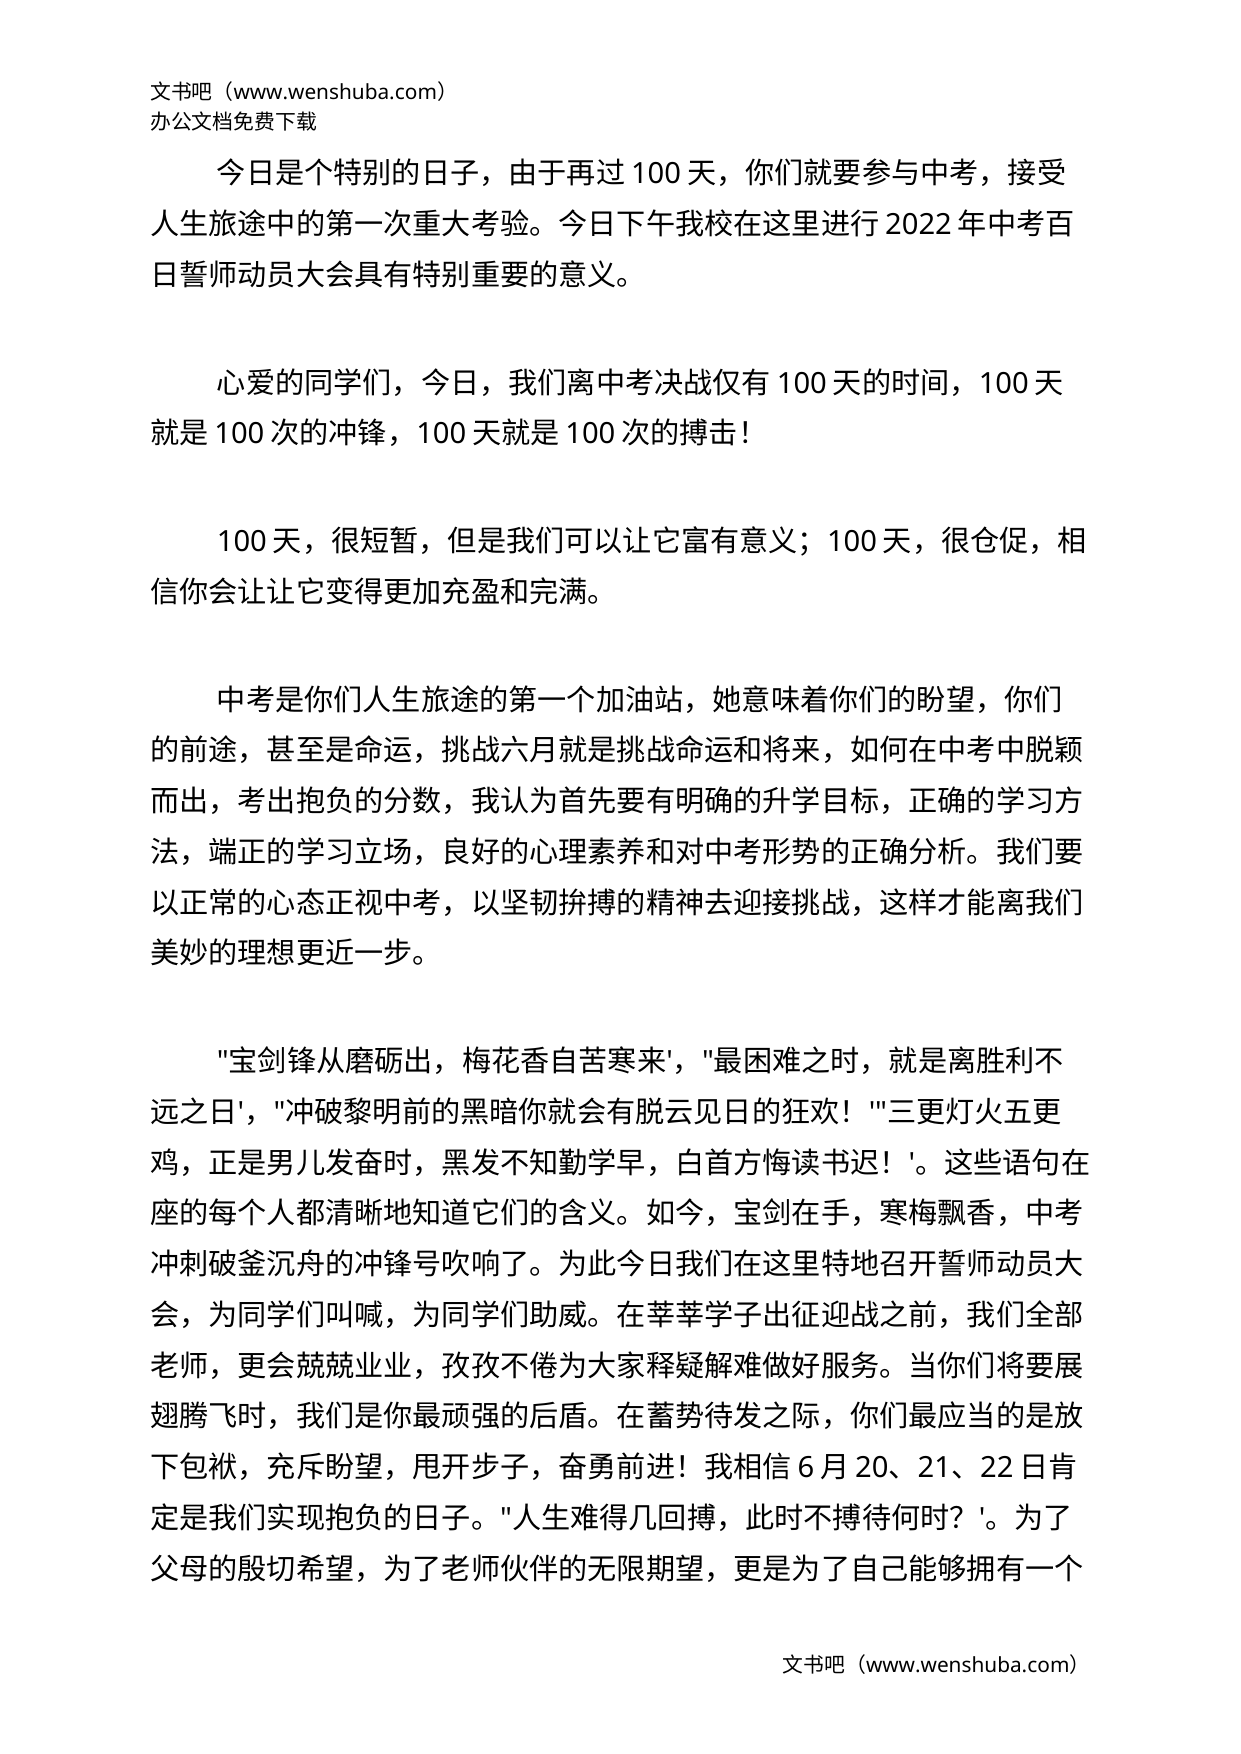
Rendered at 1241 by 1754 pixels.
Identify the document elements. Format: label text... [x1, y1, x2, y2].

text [150, 1037, 1090, 1588]
text 今日是个特别的日子，由于再过100天，你们就要参与中考，接受人生旅途中的第一次重大考验。今日下午我校在这里进行2022年中考百日誓师动员大会具有特别重要的意义。 [150, 150, 1090, 294]
text 100天，很短暂，但是我们可以让它富有意义；100天，很仓促，相信你会让让它变得更加充盈和完满。 [150, 518, 1090, 611]
text 心爱的同学们，今日，我们离中考决战仅有100天的时间，100天就是100次的冲锋，100天就是100次的搏击！ [150, 359, 1090, 452]
text 中考是你们人生旅途的第一个加油站，她意味着你们的盼望，你们的前途，甚至是命运，挑战六月就是挑战命运和将来，如何在中考中脱颖而出，考出抱负的分数，我认为首先要有明确的升学目标，正确的学习方法，端正的学习立场，良好的心理素养和对中考形势的正确分析。我们要以正常的心态正视中考，以坚韧拚搏的精神去迎接挑战，这样才能离我们美妙的理想更近一步。 [150, 676, 1090, 972]
